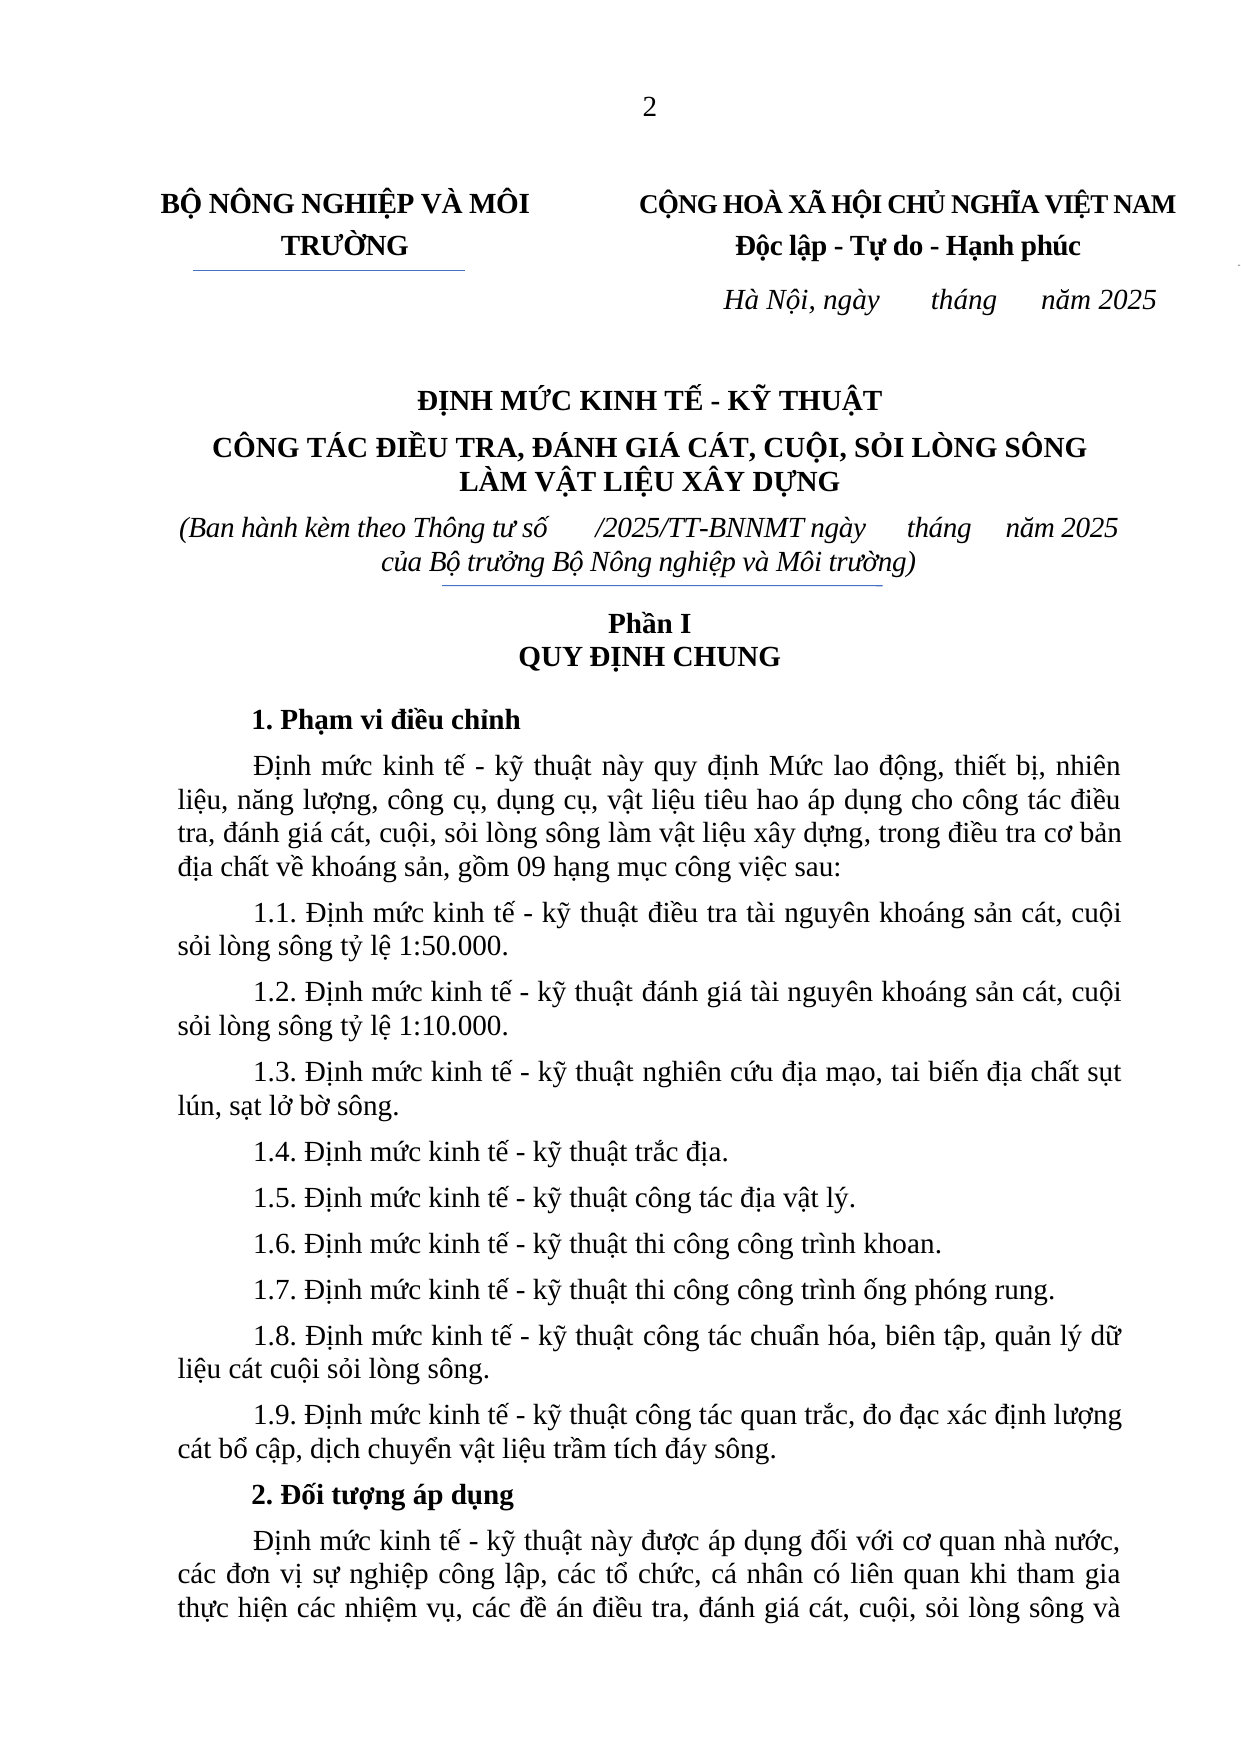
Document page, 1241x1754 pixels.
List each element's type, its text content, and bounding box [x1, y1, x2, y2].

table_cell CỘNG HOÀ XÃ HỘI CHỦ NGHĨA VIỆT NAM Độc lập - Tự do - Hạnh phúc Hà Nội, ngày tháng năm 2025 [603, 181, 1213, 318]
text 1.1. Định mức kinh tế - kỹ thuật điều tra tài nguyên khoáng sản cát, cuội sỏi lòng sông tỷ lệ 1:50.000. [177, 895, 1122, 962]
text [177, 1523, 1122, 1624]
text 1.8. Định mức kinh tế - kỹ thuật công tác chuẩn hóa, biên tập, quản lý dữ liệu cát cuội sỏi lòng sông. [177, 1318, 1122, 1385]
text 1.6. Định mức kinh tế - kỹ thuật thi công công trình khoan. [177, 1226, 1122, 1259]
text 1.4. Định mức kinh tế - kỹ thuật trắc địa. [177, 1134, 1122, 1167]
text 1.3. Định mức kinh tế - kỹ thuật nghiên cứu địa mạo, tai biến địa chất sụt lún, sạt lở bờ sông. [177, 1054, 1122, 1121]
text ĐỊNH MỨC KINH TẾ - KỸ THUẬT [177, 381, 1122, 418]
text 1. Phạm vi điều chỉnh [177, 702, 1122, 736]
text 1.5. Định mức kinh tế - kỹ thuật công tác địa vật lý. [177, 1180, 1122, 1213]
text 1.9. Định mức kinh tế - kỹ thuật công tác quan trắc, đo đạc xác định lượng cát bổ cập, dịch chuyển vật liệu trầm tích đáy sông. [177, 1397, 1122, 1464]
subtitle QUY ĐỊNH CHUNG [177, 640, 1122, 673]
text 2. Đối tượng áp dụng [177, 1477, 1122, 1511]
text 1.7. Định mức kinh tế - kỹ thuật thi công công trình ống phóng rung. [177, 1272, 1122, 1305]
text CÔNG TÁC ĐIỀU TRA, ĐÁNH GIÁ CÁT, CUỘI, SỎI LÒNG SÔNG LÀM VẬT LIỆU XÂY DỰNG [207, 431, 1093, 498]
text 1.2. Định mức kinh tế - kỹ thuật đánh giá tài nguyên khoáng sản cát, cuội sỏi lòng sông tỷ lệ 1:10.000. [177, 974, 1122, 1042]
text Định mức kinh tế - kỹ thuật này quy định Mức lao động, thiết bị, nhiên liệu, năng lượng, công cụ, dụng cụ, vật liệu tiêu hao áp dụng cho công tác điều tra, đánh giá cát, cuội, sỏi lòng sông làm vật liệu xây dựng, trong điều tra cơ bản địa chất về khoáng sản, gồm 09 hạng mục công việc sau: [177, 748, 1122, 882]
text (Ban hành kèm theo Thông tư số /2025/TT-BNNMT ngày tháng năm 2025 của Bộ trưởng Bộ Nông nghiệp và Môi trường) [177, 510, 1122, 577]
subtitle Phần I [177, 606, 1122, 640]
table_cell BỘ NÔNG NGHIỆP VÀ MÔI TRƯỜNG [87, 181, 603, 318]
